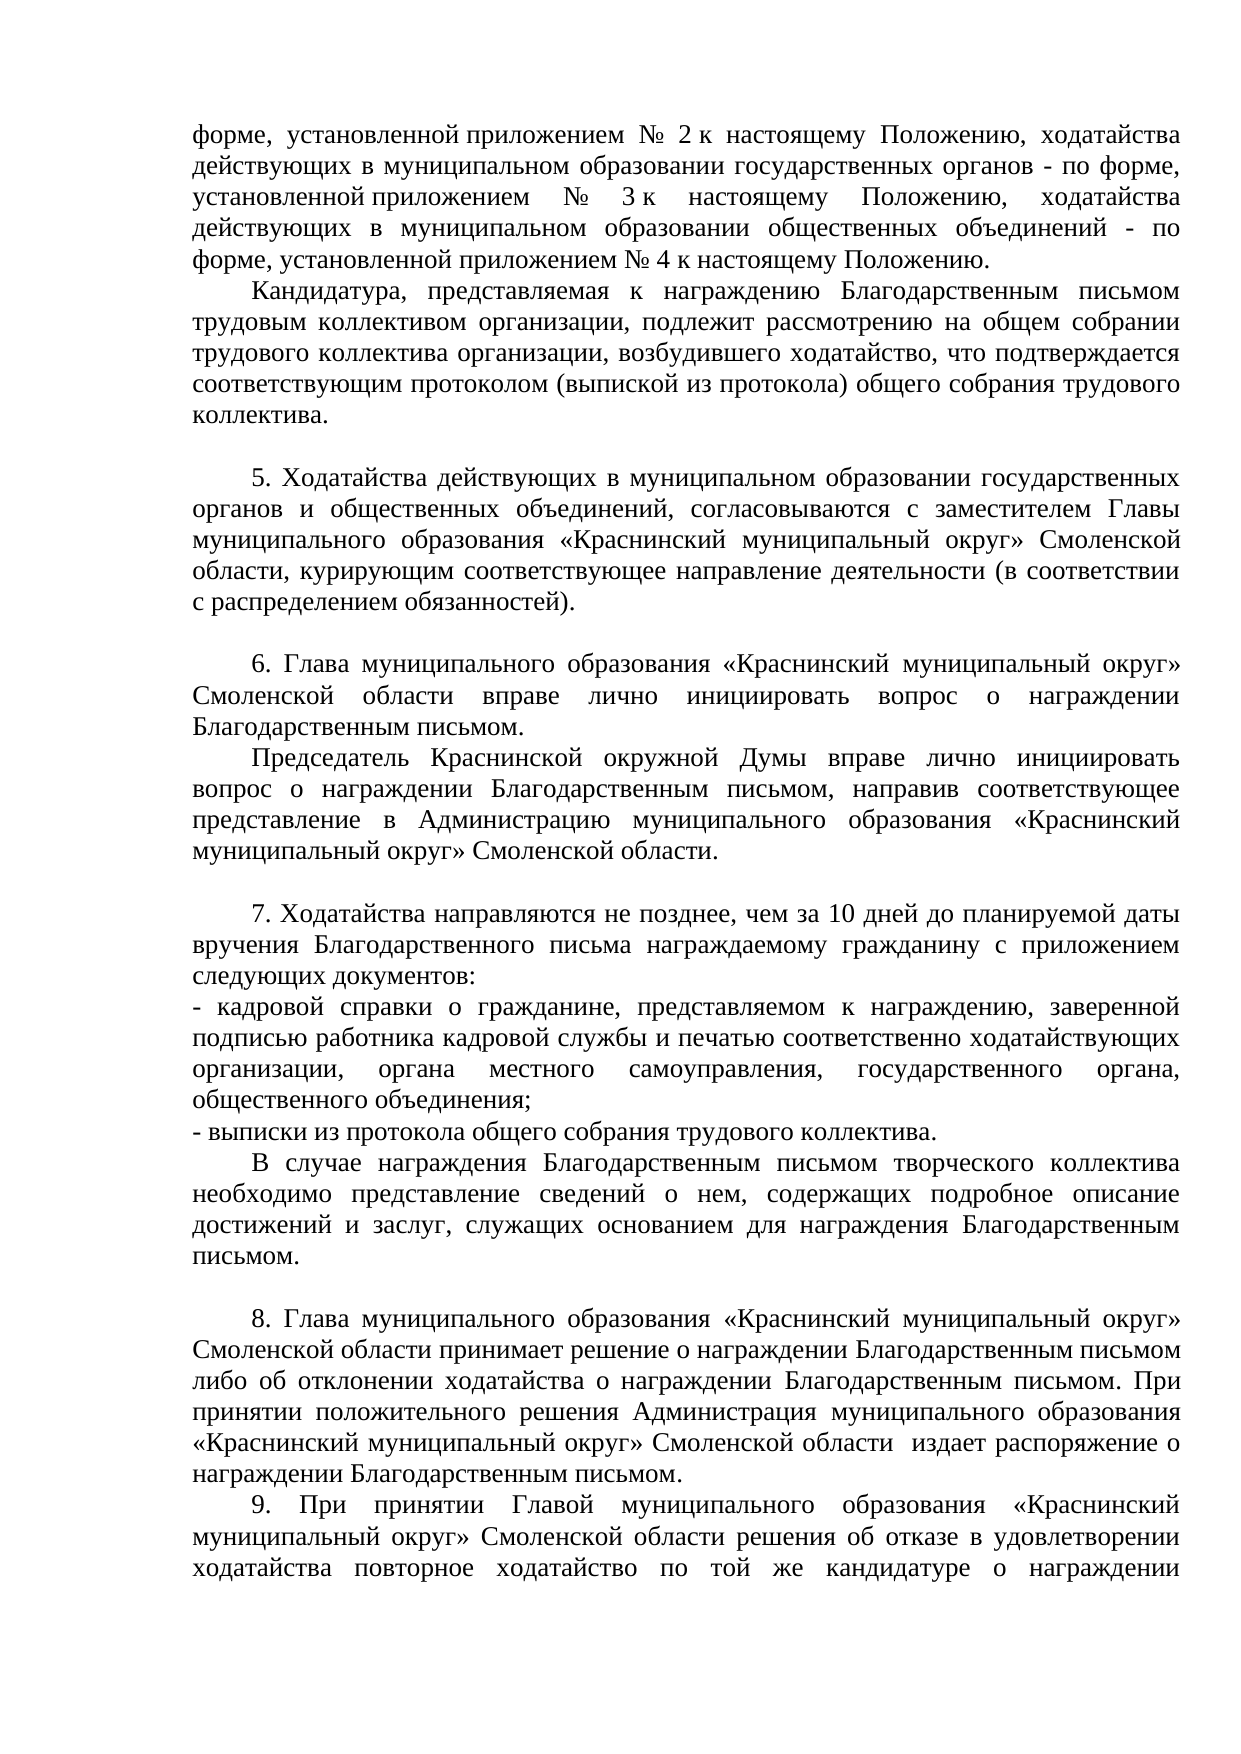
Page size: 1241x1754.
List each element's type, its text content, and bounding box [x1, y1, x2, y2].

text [192, 118, 1181, 274]
text 6. Глава муниципального образования «Краснинский муниципальный округ» Смоленской области вправе лично инициировать вопрос о награждении Благодарственным письмом. [192, 648, 1181, 741]
text Председатель Краснинской окружной Думы вправе лично инициировать вопрос о награждении Благодарственным письмом, направив соответствующее представление в Администрацию муниципального образования «Краснинский муниципальный округ» Смоленской области. [192, 741, 1181, 866]
text Кандидатура, представляемая к награждению Благодарственным письмом трудовым коллективом организации, подлежит рассмотрению на общем собрании трудового коллектива организации, возбудившего ходатайство, что подтверждается соответствующим протоколом (выпиской из протокола) общего собрания трудового коллектива. [192, 274, 1181, 429]
text - кадровой справки о гражданине, представляемом к награждению, заверенной подписью работника кадровой службы и печатью соответственно ходатайствующих организации, органа местного самоуправления, государственного органа, общественного объединения; [192, 990, 1181, 1115]
text 7. Ходатайства направляются не позднее, чем за 10 дней до планируемой даты вручения Благодарственного письма награждаемому гражданину с приложением следующих документов: [192, 897, 1181, 990]
text В случае награждения Благодарственным письмом творческого коллектива необходимо представление сведений о нем, содержащих подробное описание достижений и заслуг, служащих основанием для награждения Благодарственным письмом. [192, 1146, 1181, 1271]
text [192, 1488, 1181, 1582]
text - выписки из протокола общего собрания трудового коллектива. [192, 1115, 1181, 1146]
text 8. Глава муниципального образования «Краснинский муниципальный округ» Смоленской области принимает решение о награждении Благодарственным письмом либо об отклонении ходатайства о награждении Благодарственным письмом. При принятии положительного решения Администрация муниципального образования «Краснинский муниципальный округ» Смоленской области издает распоряжение о награждении Благодарственным письмом. [192, 1302, 1181, 1488]
text 5. Ходатайства действующих в муниципальном образовании государственных органов и общественных объединений, согласовываются с заместителем Главы муниципального образования «Краснинский муниципальный округ» Смоленской области, курирующим соответствующее направление деятельности (в соответствии с распределением обязанностей). [192, 461, 1181, 616]
